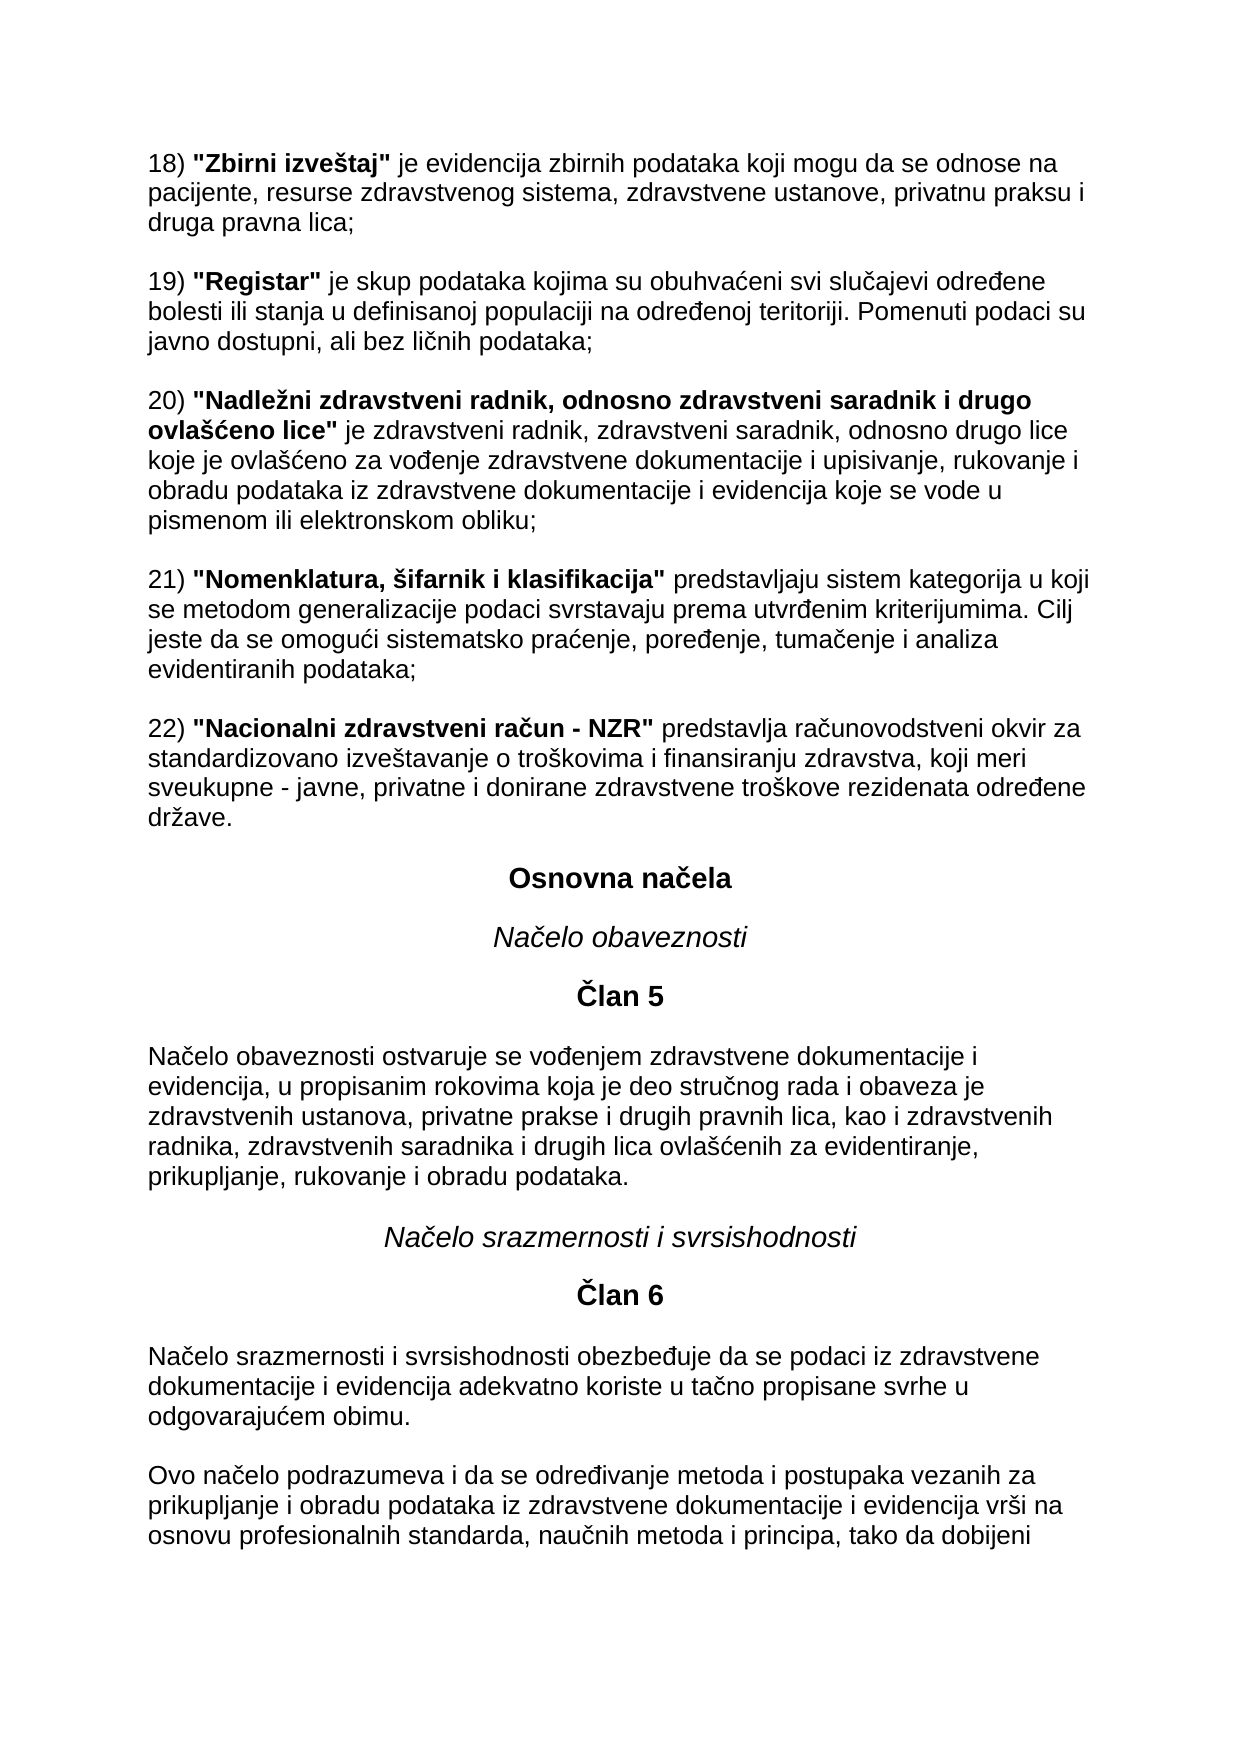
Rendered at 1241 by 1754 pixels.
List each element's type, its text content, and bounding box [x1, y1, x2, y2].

text 20) "Nadležni zdravstveni radnik, odnosno zdravstveni saradnik i drugo ovlašćeno lice" je zdravstveni radnik, zdravstveni saradnik, odnosno drugo lice koje je ovlašćeno za vođenje zdravstvene dokumentacije i upisivanje, rukovanje i obradu podataka iz zdravstvene dokumentacije i evidencija koje se vode u pismenom ili elektronskom obliku; [148, 385, 1093, 535]
text Član 5 [148, 978, 1093, 1012]
text 19) "Registar" je skup podataka kojima su obuhvaćeni svi slučajevi određene bolesti ili stanja u definisanoj populaciji na određenoj teritoriji. Pomenuti podaci su javno dostupni, ali bez ličnih podataka; [148, 266, 1093, 356]
text 22) "Nacionalni zdravstveni račun - NZR" predstavlja računovodstveni okvir za standardizovano izveštavanje o troškovima i finansiranju zdravstva, koji meri sveukupne - javne, privatne i donirane zdravstvene troškove rezidenata određene države. [148, 713, 1093, 832]
text Član 6 [148, 1278, 1093, 1312]
text 21) "Nomenklatura, šifarnik i klasifikacija" predstavljaju sistem kategorija u koji se metodom generalizacije podaci svrstavaju prema utvrđenim kriterijumima. Cilj jeste da se omogući sistematsko praćenje, poređenje, tumačenje i analiza evidentiranih podataka; [148, 564, 1093, 683]
text 18) "Zbirni izveštaj" je evidencija zbirnih podataka koji mogu da se odnose na pacijente, resurse zdravstvenog sistema, zdravstvene ustanove, privatnu praksu i druga pravna lica; [148, 148, 1093, 237]
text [148, 1460, 1093, 1550]
text Načelo srazmernosti i svrsishodnosti [148, 1220, 1093, 1253]
text Načelo obaveznosti ostvaruje se vođenjem zdravstvene dokumentacije i evidencija, u propisanim rokovima koja je deo stručnog rada i obaveza je zdravstvenih ustanova, privatne prakse i drugih pravnih lica, kao i zdravstvenih radnika, zdravstvenih saradnika i drugih lica ovlašćenih za evidentiranje, prikupljanje, rukovanje i obradu podataka. [148, 1041, 1093, 1191]
text Načelo obaveznosti [148, 920, 1093, 953]
text Osnovna načela [148, 861, 1093, 895]
text Načelo srazmernosti i svrsishodnosti obezbeđuje da se podaci iz zdravstvene dokumentacije i evidencija adekvatno koriste u tačno propisane svrhe u odgovarajućem obimu. [148, 1341, 1093, 1431]
